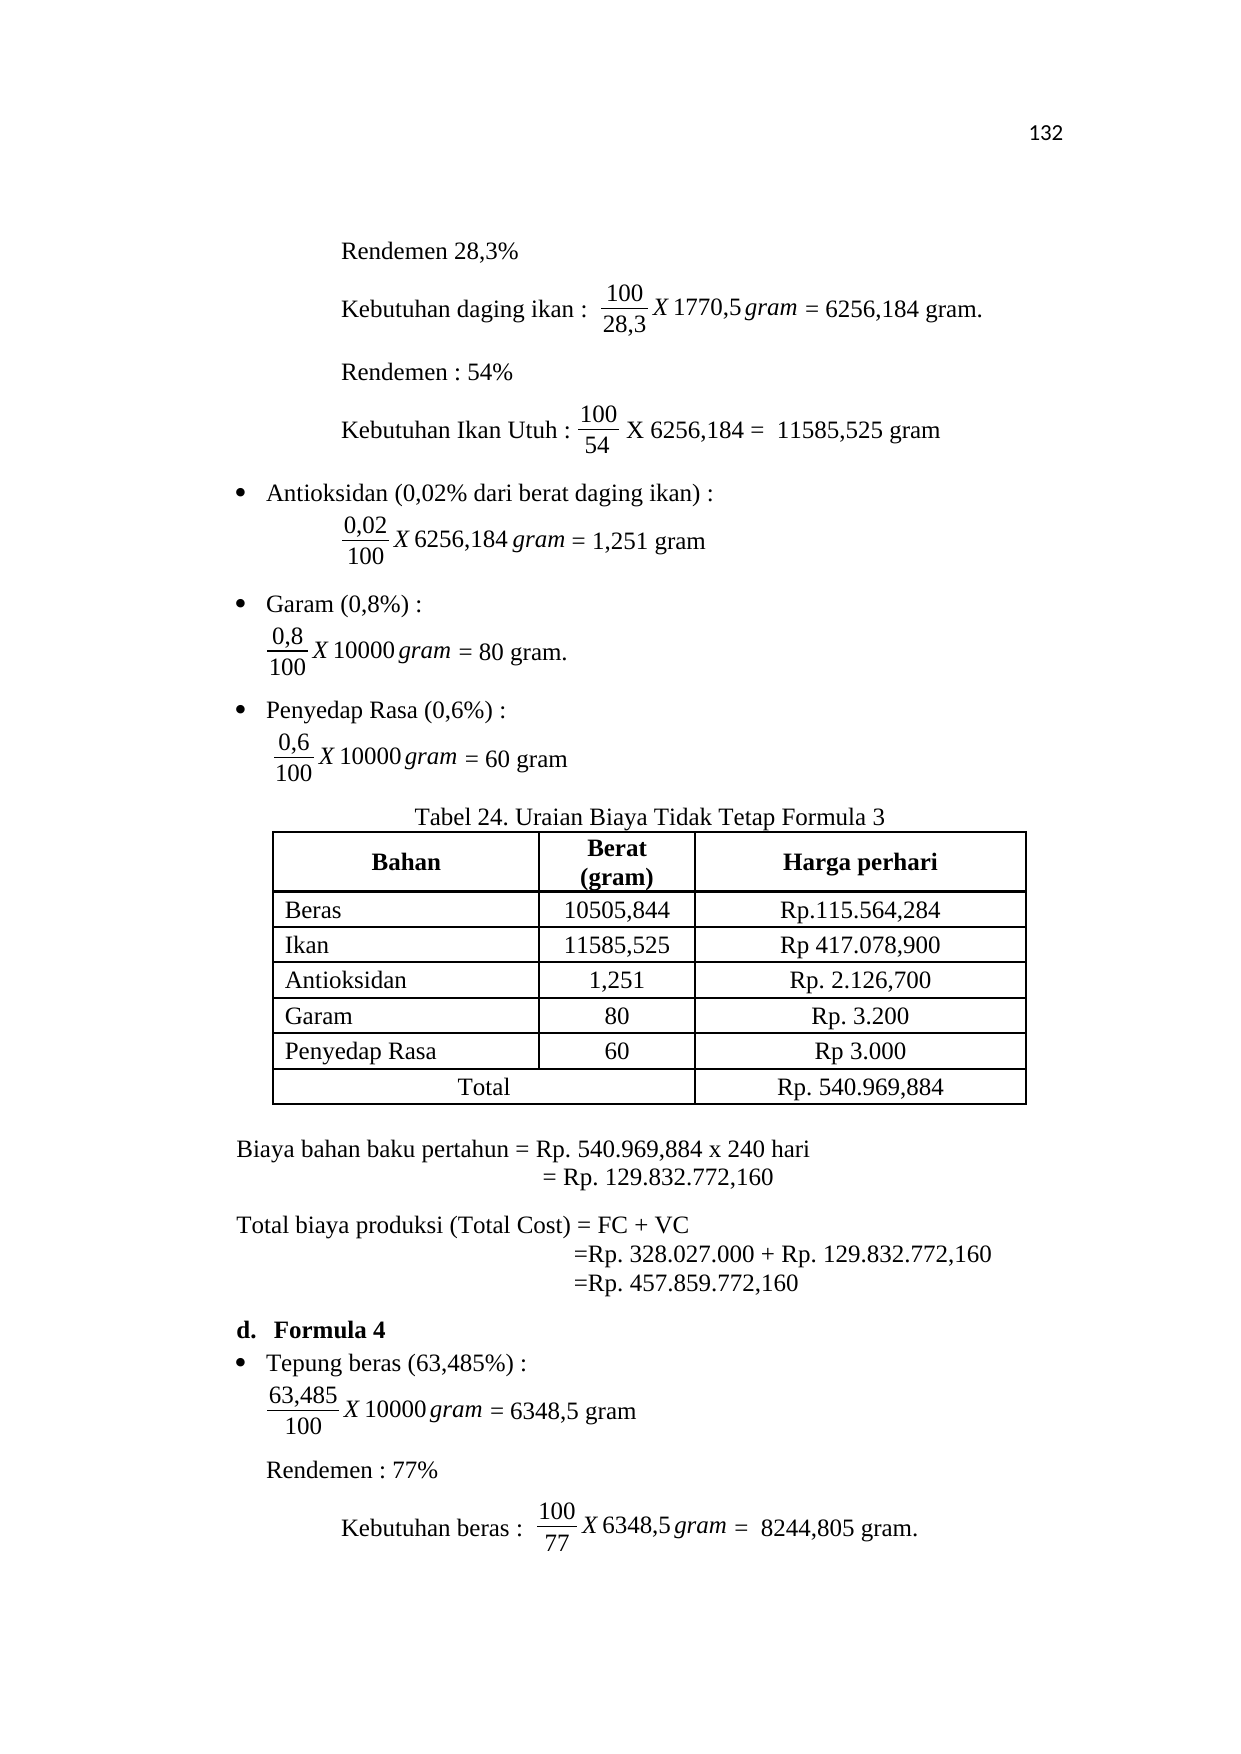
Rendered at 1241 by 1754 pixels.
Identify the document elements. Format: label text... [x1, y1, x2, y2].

text Kebutuhan daging ikan : = 6256,184 gram. [311, 279, 1063, 338]
list Biaya bahan baku pertahun = Rp. 540.969,884 x 240 hari [236, 1134, 1063, 1162]
text = Rp. 129.832.772,160 [236, 1162, 1063, 1191]
table_cell Rp. 2.126,700 [696, 963, 1025, 997]
table_header Bahan [274, 833, 538, 890]
text Kebutuhan Ikan Utuh : X 6256,184 = 11585,525 gram [311, 400, 1063, 459]
text = 80 gram. [266, 622, 1063, 681]
text Rendemen : 54% [311, 357, 1063, 386]
table_header Harga perhari [696, 833, 1025, 890]
table_cell Rp 417.078,900 [696, 928, 1025, 961]
table_cell Rp.115.564,284 [696, 893, 1025, 926]
table_cell 60 [540, 1034, 694, 1067]
list Antioksidan (0,02% dari berat daging ikan) : [236, 478, 1063, 507]
text = 1,251 gram [311, 511, 1063, 570]
table_cell Penyedap Rasa [274, 1034, 538, 1067]
list Formula 4 [236, 1315, 1063, 1344]
table_cell Rp. 540.969,884 [696, 1070, 1025, 1103]
table_cell Rp 3.000 [696, 1034, 1025, 1067]
table_cell 11585,525 [540, 928, 694, 961]
list Penyedap Rasa (0,6%) : [236, 696, 1063, 724]
table_cell Ikan [274, 928, 538, 961]
text Kebutuhan beras : = 8244,805 gram. [311, 1498, 1063, 1557]
table_cell 80 [540, 999, 694, 1032]
text Tabel 24. Uraian Biaya Tidak Tetap Formula 3 [236, 802, 1063, 831]
text Total biaya produksi (Total Cost) = FC + VC [236, 1210, 1063, 1239]
table_cell Antioksidan [274, 963, 538, 997]
text = 60 gram [266, 729, 1063, 788]
text =Rp. 328.027.000 + Rp. 129.832.772,160 [236, 1239, 1063, 1268]
table_cell Total [274, 1070, 694, 1103]
table_cell 10505,844 [540, 893, 694, 926]
table_cell Garam [274, 999, 538, 1032]
table_header Berat (gram) [540, 833, 694, 890]
table_cell 1,251 [540, 963, 694, 997]
table_cell Beras [274, 893, 538, 926]
text =Rp. 457.859.772,160 [236, 1268, 1063, 1296]
list Garam (0,8%) : [236, 589, 1063, 618]
list = 6348,5 gram [266, 1381, 1063, 1440]
list Tepung beras (63,485%) : [236, 1348, 1063, 1377]
list Rendemen : 77% [236, 1455, 1063, 1483]
text Rendemen 28,3% [311, 236, 1063, 265]
table_cell Rp. 3.200 [696, 999, 1025, 1032]
